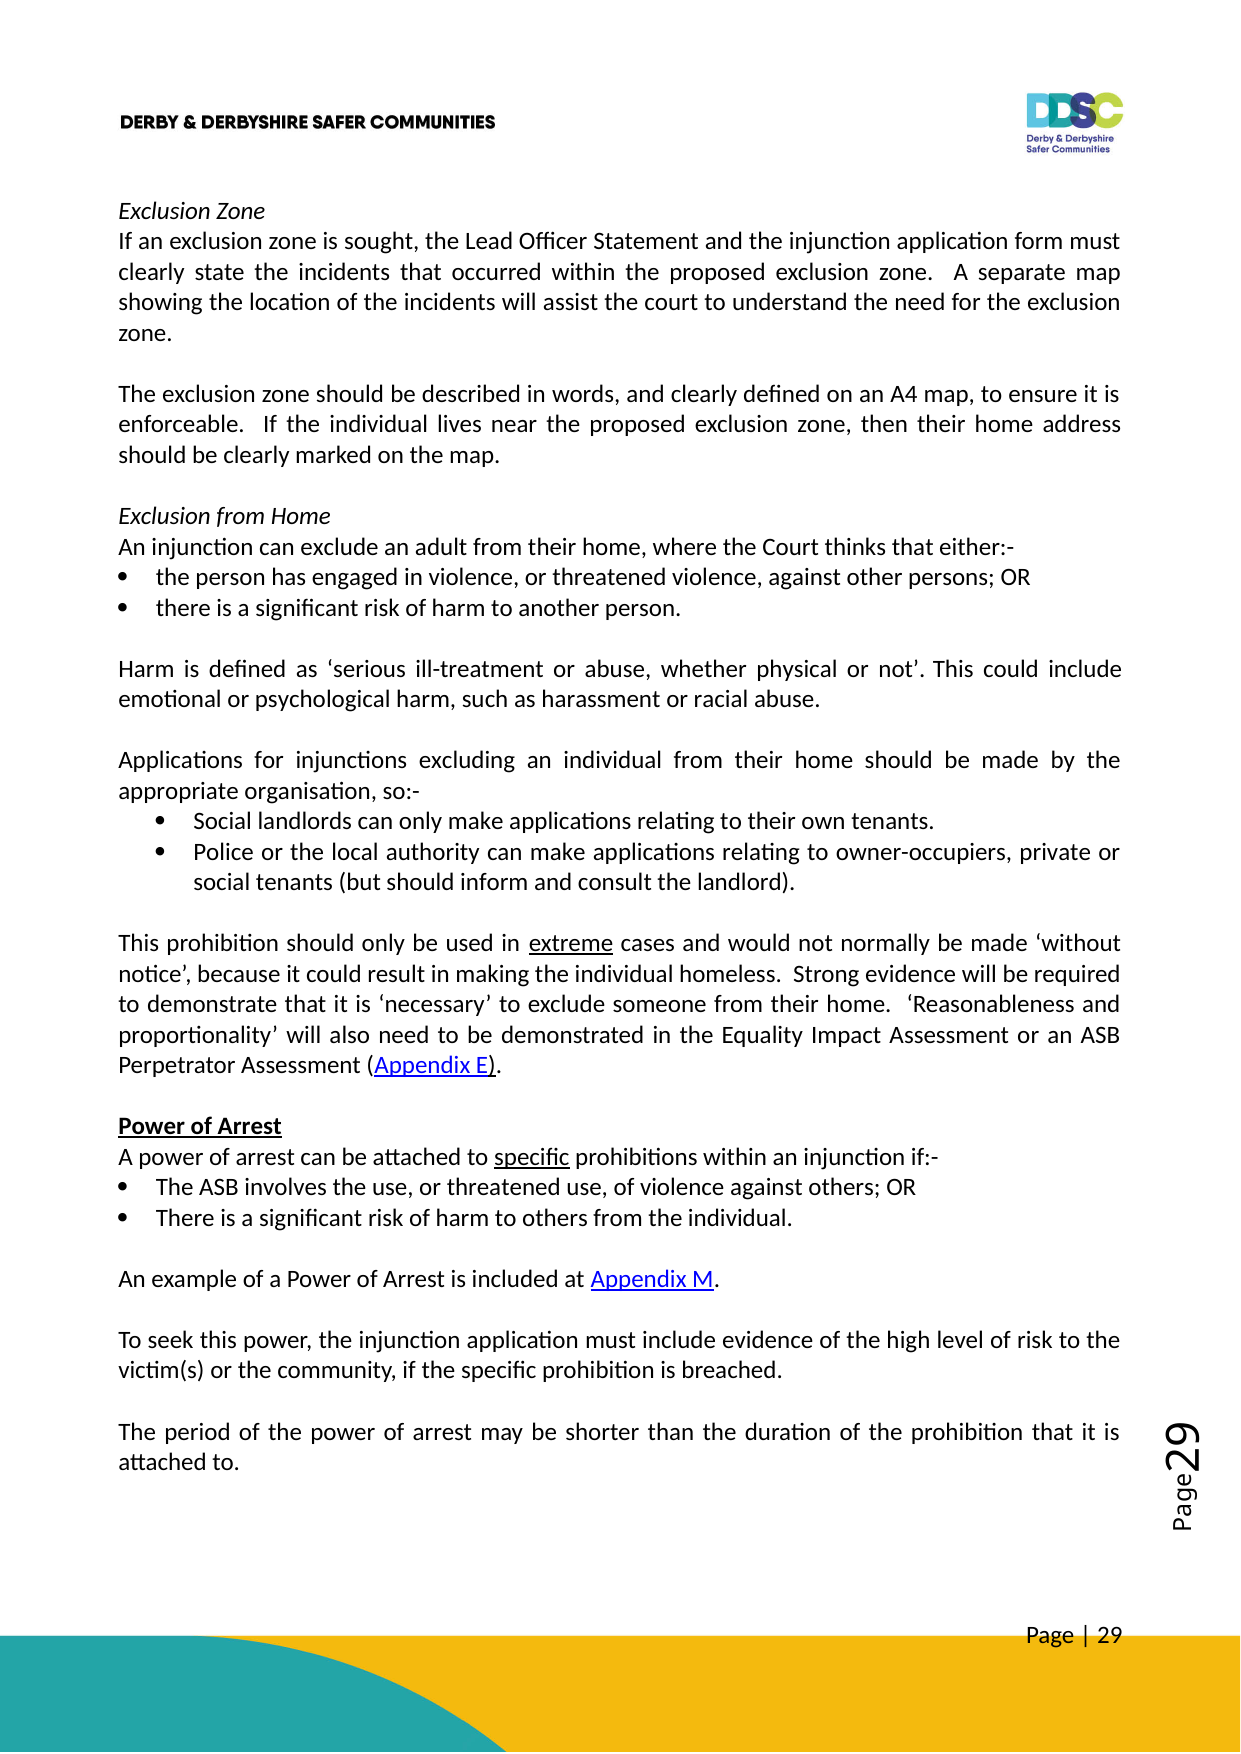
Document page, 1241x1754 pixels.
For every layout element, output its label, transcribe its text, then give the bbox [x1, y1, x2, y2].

text To seek this power, the injunction application must include evidence of the high level of risk to the victim(s) or the community, if the specific prohibition is breached. [118, 1324, 1122, 1385]
subtitle Power of Arrest [118, 1111, 1122, 1141]
picture [0, 0, 1241, 1752]
text Applications for injunctions excluding an individual from their home should be made by the appropriate organisation, so:- [118, 744, 1122, 805]
text The period of the power of arrest may be shorter than the duration of the prohibition that it is attached to. [118, 1416, 1122, 1477]
text A power of arrest can be attached to specific prohibitions within an injunction if:- [118, 1141, 1122, 1172]
text Harm is defined as ‘serious ill-treatment or abuse, whether physical or not’. This could include emotional or psychological harm, such as harassment or racial abuse. [118, 653, 1122, 714]
list There is a significant risk of harm to others from the individual. [118, 1202, 1122, 1233]
text An example of a Power of Arrest is included at Appendix M. [118, 1263, 1122, 1294]
list the person has engaged in violence, or threatened violence, against other persons; OR [118, 561, 1122, 592]
text An injunction can exclude an adult from their home, where the Court thinks that either:- [118, 531, 1122, 561]
list Police or the local authority can make applications relating to owner-occupiers, private or social tenants (but should inform and consult the landlord). [156, 836, 1122, 897]
list The ASB involves the use, or threatened use, of violence against others; OR [118, 1172, 1122, 1202]
text Exclusion from Home [118, 500, 1122, 531]
text The exclusion zone should be described in words, and clearly defined on an A4 map, to ensure it is enforceable. If the individual lives near the proposed exclusion zone, then their home address should be clearly marked on the map. [118, 378, 1122, 469]
text This prohibition should only be used in extreme cases and would not normally be made ‘without notice’, because it could result in making the individual homeless. Strong evidence will be required to demonstrate that it is ‘necessary’ to exclude someone from their home. ‘Reasonableness and proportionality’ will also need to be demonstrated in the Equality Impact Assessment or an ASB Perpetrator Assessment (Appendix E). [118, 927, 1122, 1080]
list there is a significant risk of harm to another person. [118, 592, 1122, 622]
text If an exclusion zone is sought, the Lead Officer Statement and the injunction application form must clearly state the incidents that occurred within the proposed exclusion zone. A separate map showing the location of the incidents will assist the court to understand the need for the exclusion zone. [118, 225, 1122, 347]
list Social landlords can only make applications relating to their own tenants. [156, 805, 1122, 836]
text Exclusion Zone [118, 195, 1122, 225]
